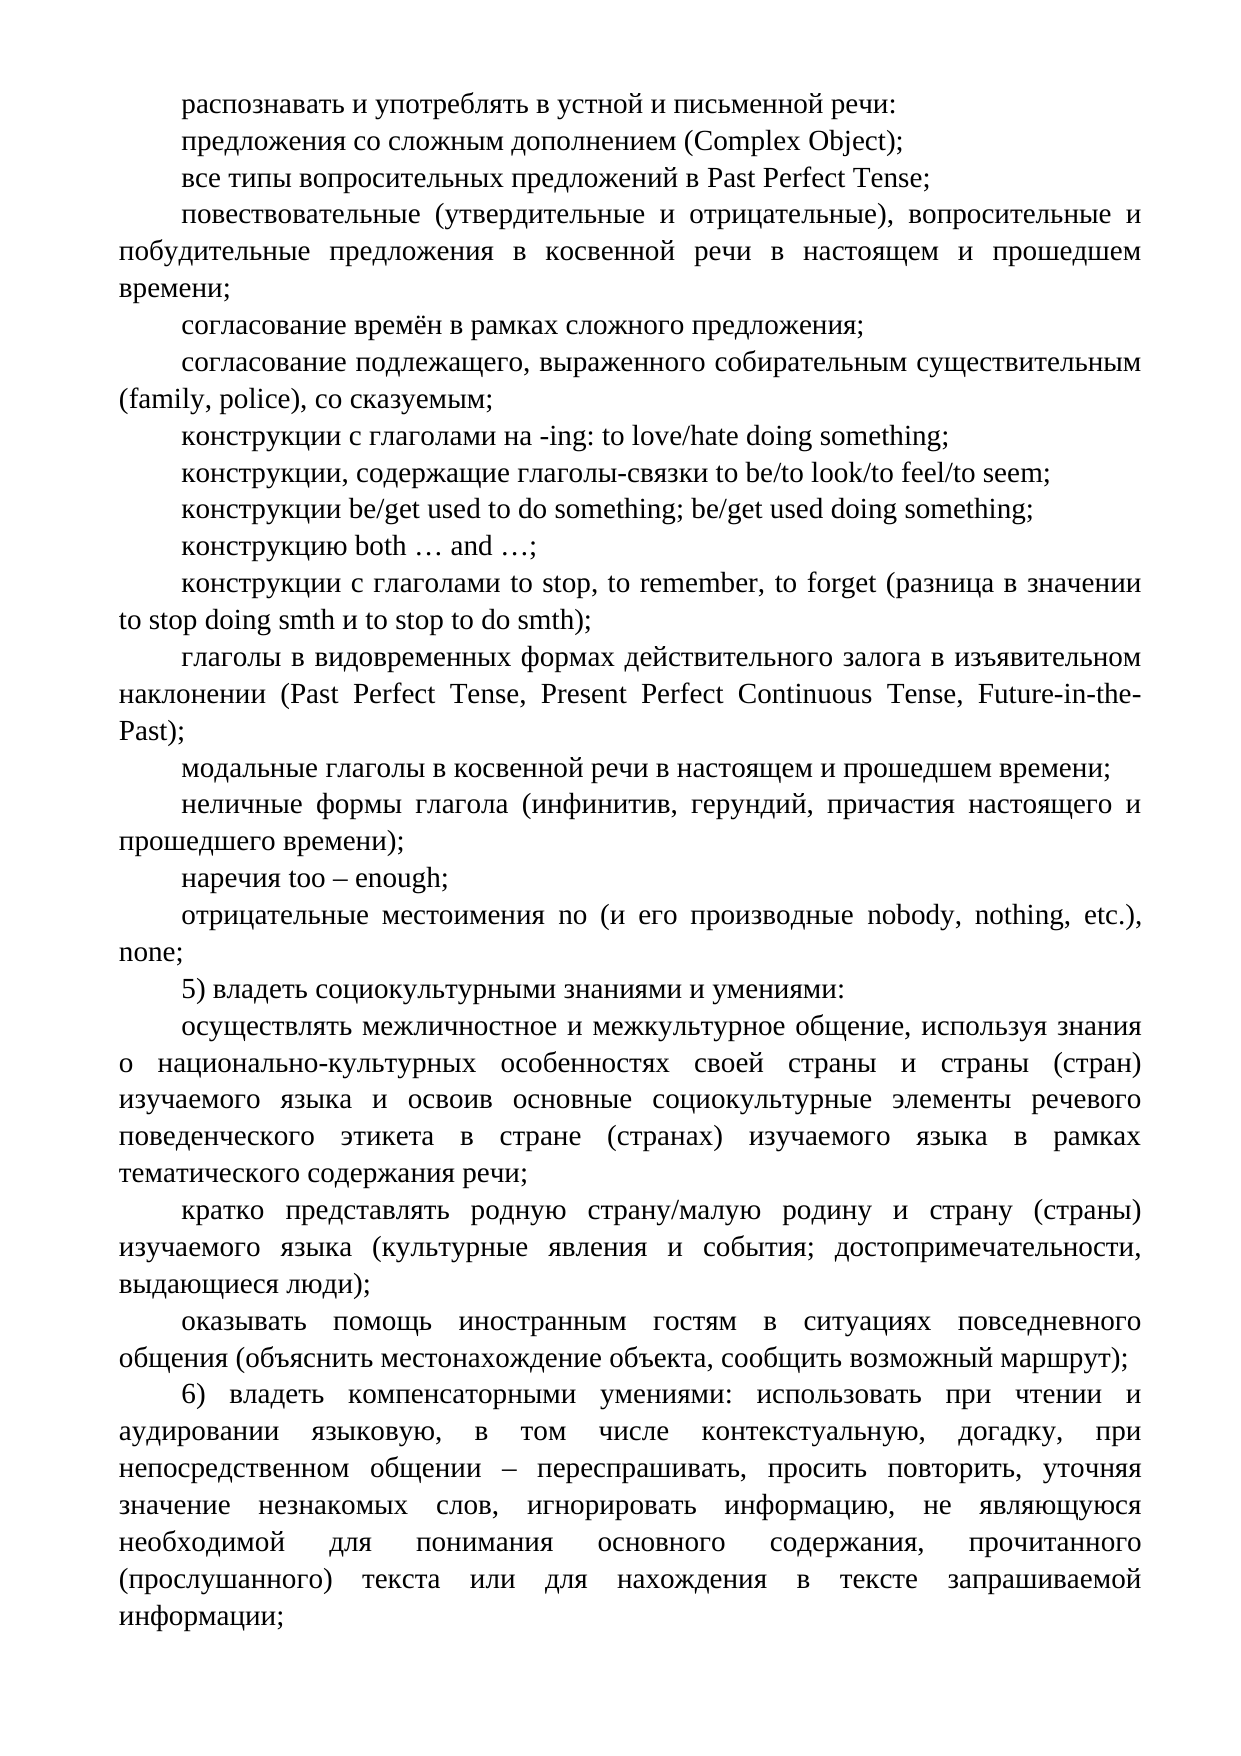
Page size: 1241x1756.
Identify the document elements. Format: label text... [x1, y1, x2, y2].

text отрицательные местоимения no (и его производные nobody, nothing, etc.), none; [119, 897, 1142, 968]
text наречия too – enough; [119, 860, 1142, 894]
text осуществлять межличностное и межкультурное общение, используя знания о национально-культурных особенностях своей страны и страны (стран) изучаемого языка и освоив основные социокультурные элементы речевого поведенческого этикета в стране (странах) изучаемого языка в рамках тематического содержания речи; [119, 1008, 1142, 1189]
text согласование подлежащего, выраженного собирательным существительным (family, police), со сказуемым; [119, 344, 1142, 414]
text конструкции be/get used to do something; be/get used doing something; [119, 492, 1142, 525]
text 6) владеть компенсаторными умениями: использовать при чтении и аудировании языковую, в том числе контекстуальную, догадку, при непосредственном общении – переспрашивать, просить повторить, уточняя значение незнакомых слов, игнорировать информацию, не являющуюся необходимой для понимания основного содержания, прочитанного (прослушанного) текста или для нахождения в тексте запрашиваемой информации; [119, 1377, 1142, 1631]
text предложения со сложным дополнением (Complex Object); [119, 123, 1142, 156]
text 5) владеть социокультурными знаниями и умениями: [119, 971, 1142, 1004]
text конструкции с глаголами на -ing: to love/hate doing something; [119, 418, 1142, 451]
text модальные глаголы в косвенной речи в настоящем и прошедшем времени; [119, 750, 1142, 783]
text оказывать помощь иностранным гостям в ситуациях повседневного общения (объяснить местонахождение объекта, сообщить возможный маршрут); [119, 1303, 1142, 1373]
text конструкции c глаголами to stop, to remember, to forget (разница в значении to stop doing smth и to stop to do smth); [119, 565, 1142, 636]
text конструкции, содержащие глаголы-связки to be/to look/to feel/to seem; [119, 455, 1142, 488]
text кратко представлять родную страну/малую родину и страну (страны) изучаемого языка (культурные явления и события; достопримечательности, выдающиеся люди); [119, 1192, 1142, 1299]
text распознавать и употреблять в устной и письменной речи: [119, 86, 1142, 119]
text все типы вопросительных предложений в Past Perfect Tense; [119, 160, 1142, 193]
text глаголы в видовременных формах действительного залога в изъявительном наклонении (Past Perfect Tense, Present Perfect Continuous Tense, Future-in-the-Past); [119, 639, 1142, 746]
text неличные формы глагола (инфинитив, герундий, причастия настоящего и прошедшего времени); [119, 787, 1142, 857]
text повествовательные (утвердительные и отрицательные), вопросительные и побудительные предложения в косвенной речи в настоящем и прошедшем времени; [119, 197, 1142, 304]
text конструкцию both … and …; [119, 528, 1142, 562]
text согласование времён в рамках сложного предложения; [119, 307, 1142, 341]
